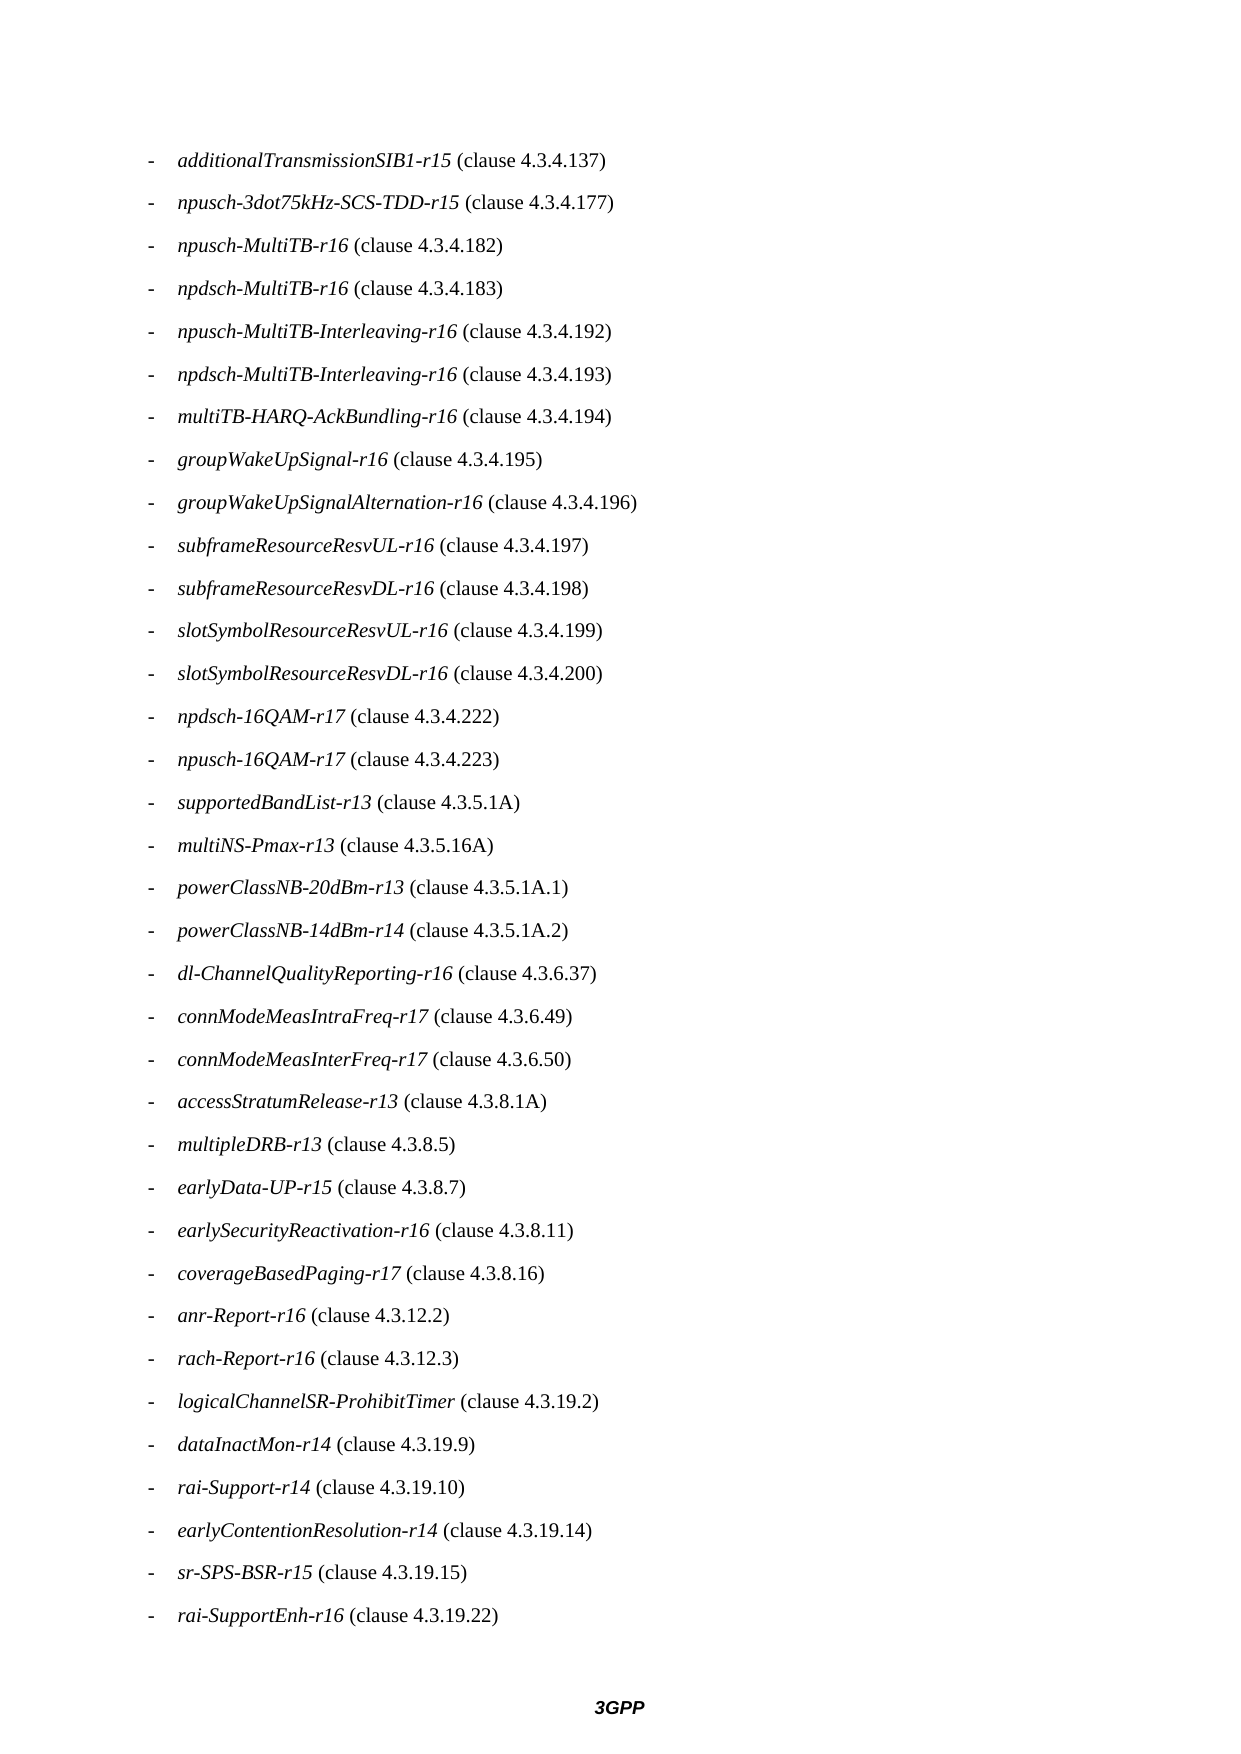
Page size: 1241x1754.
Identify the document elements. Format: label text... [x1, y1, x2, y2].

text - npdsch-MultiTB-r16 (clause 4.3.4.183) [148, 276, 1122, 300]
text - npusch-MultiTB-r16 (clause 4.3.4.182) [148, 233, 1122, 257]
text - earlySecurityReactivation-r16 (clause 4.3.8.11) [148, 1218, 1122, 1242]
text - earlyData-UP-r15 (clause 4.3.8.7) [148, 1175, 1122, 1199]
text - dataInactMon-r14 (clause 4.3.19.9) [148, 1432, 1122, 1456]
text - anr-Report-r16 (clause 4.3.12.2) [148, 1303, 1122, 1327]
text - earlyContentionResolution-r14 (clause 4.3.19.14) [148, 1517, 1122, 1542]
text - subframeResourceResvUL-r16 (clause 4.3.4.197) [148, 533, 1122, 557]
text - additionalTransmissionSIB1-r15 (clause 4.3.4.137) [148, 147, 1122, 172]
text - sr-SPS-BSR-r15 (clause 4.3.19.15) [148, 1560, 1122, 1584]
text - npusch-MultiTB-Interleaving-r16 (clause 4.3.4.192) [148, 319, 1122, 343]
text - dl-ChannelQualityReporting-r16 (clause 4.3.6.37) [148, 961, 1122, 985]
text - npusch-3dot75kHz-SCS-TDD-r15 (clause 4.3.4.177) [148, 190, 1122, 214]
text - slotSymbolResourceResvUL-r16 (clause 4.3.4.199) [148, 618, 1122, 642]
text - groupWakeUpSignal-r16 (clause 4.3.4.195) [148, 447, 1122, 471]
text - npdsch-16QAM-r17 (clause 4.3.4.222) [148, 704, 1122, 728]
text - powerClassNB-20dBm-r13 (clause 4.3.5.1A.1) [148, 875, 1122, 899]
text - groupWakeUpSignalAlternation-r16 (clause 4.3.4.196) [148, 490, 1122, 514]
text - supportedBandList-r13 (clause 4.3.5.1A) [148, 790, 1122, 814]
text - npusch-16QAM-r17 (clause 4.3.4.223) [148, 747, 1122, 771]
text - rach-Report-r16 (clause 4.3.12.3) [148, 1346, 1122, 1370]
text - coverageBasedPaging-r17 (clause 4.3.8.16) [148, 1261, 1122, 1285]
text - connModeMeasInterFreq-r17 (clause 4.3.6.50) [148, 1047, 1122, 1071]
text - npdsch-MultiTB-Interleaving-r16 (clause 4.3.4.193) [148, 362, 1122, 386]
text - connModeMeasIntraFreq-r17 (clause 4.3.6.49) [148, 1004, 1122, 1028]
text - subframeResourceResvDL-r16 (clause 4.3.4.198) [148, 576, 1122, 600]
text - powerClassNB-14dBm-r14 (clause 4.3.5.1A.2) [148, 918, 1122, 942]
text - rai-Support-r14 (clause 4.3.19.10) [148, 1475, 1122, 1499]
text - accessStratumRelease-r13 (clause 4.3.8.1A) [148, 1089, 1122, 1113]
text - multipleDRB-r13 (clause 4.3.8.5) [148, 1132, 1122, 1156]
text - logicalChannelSR-ProhibitTimer (clause 4.3.19.2) [148, 1389, 1122, 1413]
text - slotSymbolResourceResvDL-r16 (clause 4.3.4.200) [148, 661, 1122, 685]
text - multiTB-HARQ-AckBundling-r16 (clause 4.3.4.194) [148, 404, 1122, 428]
text - rai-SupportEnh-r16 (clause 4.3.19.22) [148, 1603, 1122, 1627]
text - multiNS-Pmax-r13 (clause 4.3.5.16A) [148, 832, 1122, 857]
